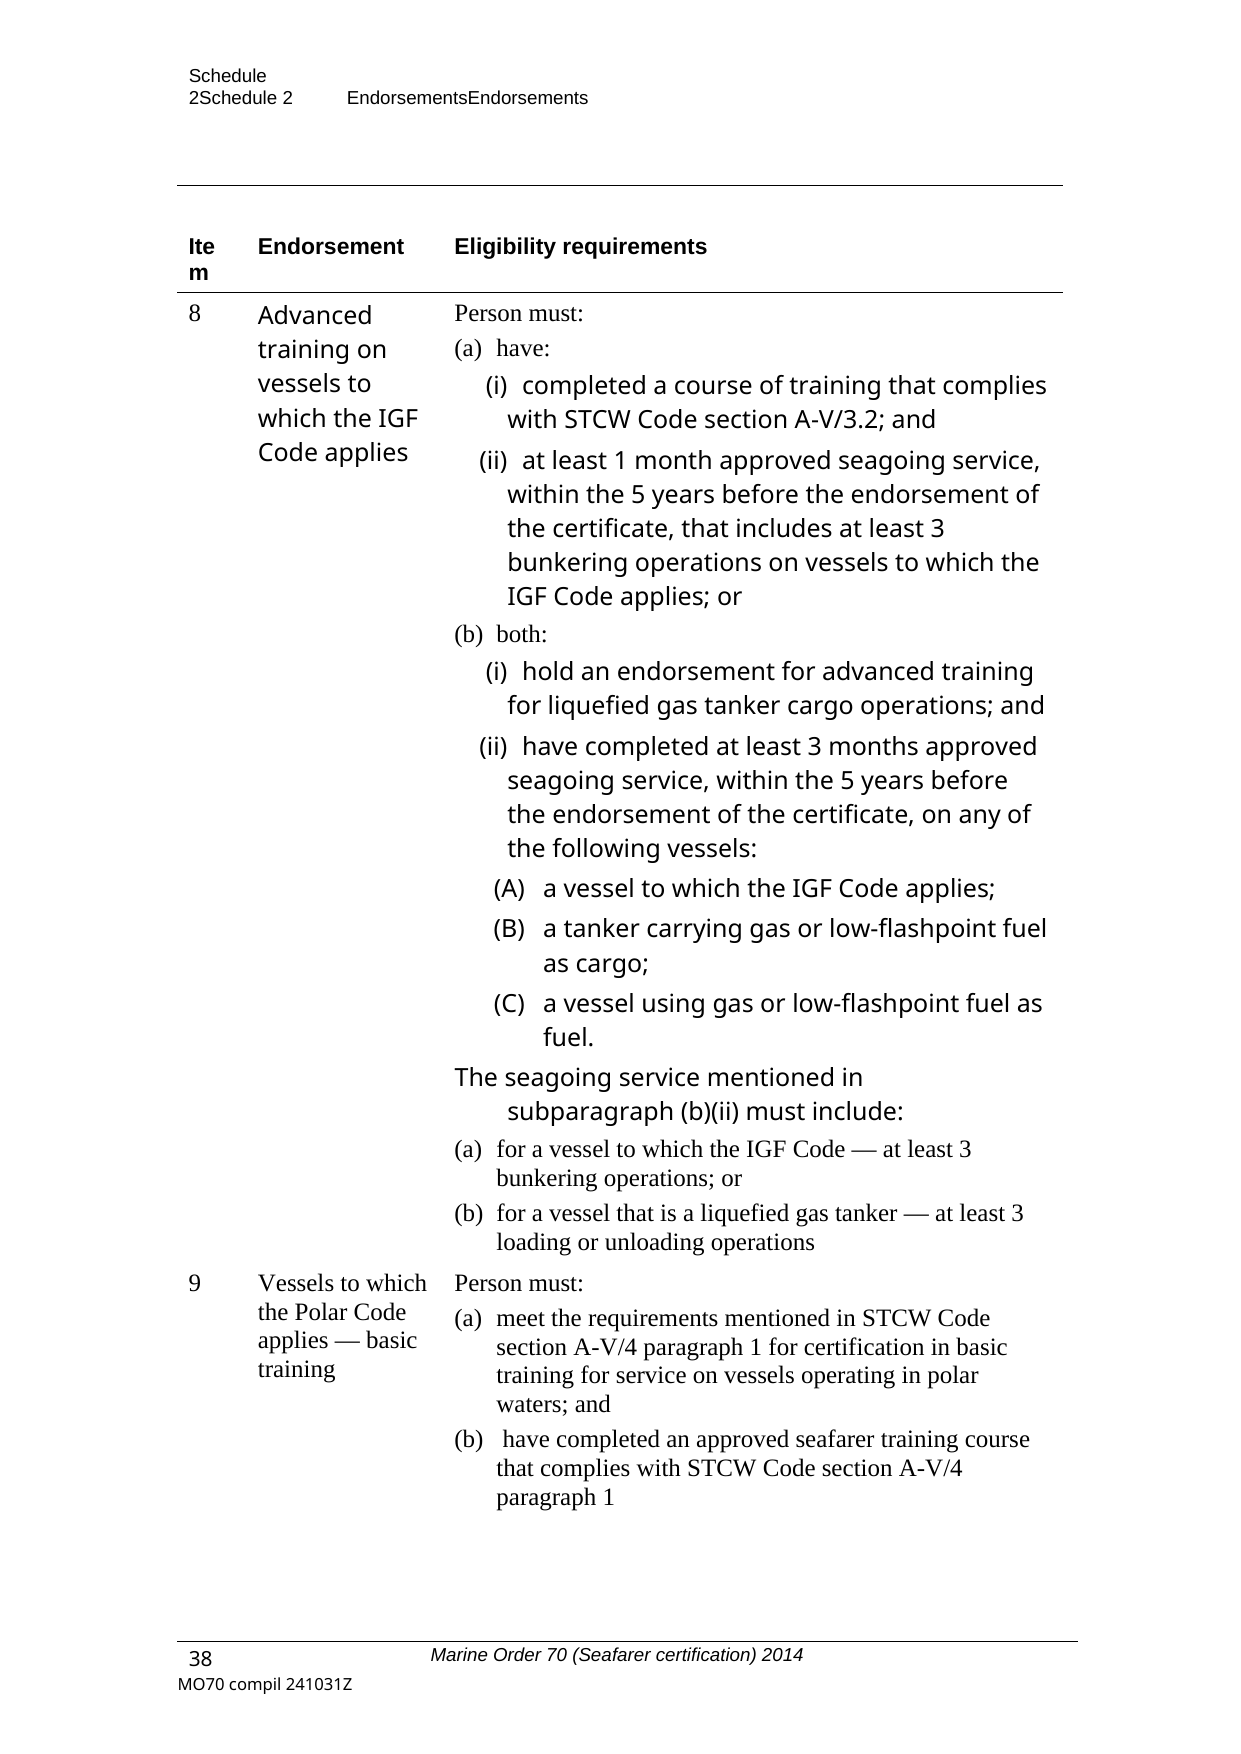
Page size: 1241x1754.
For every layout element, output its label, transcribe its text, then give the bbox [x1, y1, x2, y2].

table_cell Vessels to which the Polar Code applies — basic training [247, 1262, 443, 1517]
table_cell 9 [177, 1262, 247, 1517]
table_cell Advanced training on vessels to which the IGF Code applies [247, 293, 443, 1262]
table_header Endorsement [247, 220, 443, 292]
table_cell Person must: (a) have: (i) completed a course of training that complies with STCW Code section A-V/3.2; and (ii) at least 1 month approved seagoing service, within the 5 years before the endorsement of the certificate, that includes at least 3 bunkering operations on vessels to which the IGF Code applies; or (b) both: (i) hold an endorsement for advanced training for liquefied gas tanker cargo operations; and (ii) have completed at least 3 months approved seagoing service, within the 5 years before the endorsement of the certificate, on any of the following vessels: (A) a vessel to which the IGF Code applies; (B) a tanker carrying gas or low-flashpoint fuel as cargo; (C) a vessel using gas or low-flashpoint fuel as fuel. The seagoing service mentioned in subparagraph (b)(ii) must include: (a) for a vessel to which the IGF Code — at least 3 bunkering operations; or (b) for a vessel that is a liquefied gas tanker — at least 3 loading or unloading operations [443, 293, 1063, 1262]
table_header Eligibility requirements [443, 220, 1063, 292]
table_cell Person must: (a) meet the requirements mentioned in STCW Code section A-V/4 paragraph 1 for certification in basic training for service on vessels operating in polar waters; and (b) have completed an approved seafarer training course that complies with STCW Code section A-V/4 paragraph 1 [443, 1262, 1063, 1517]
table_header Item [177, 220, 247, 292]
table_cell 8 [177, 293, 247, 1262]
